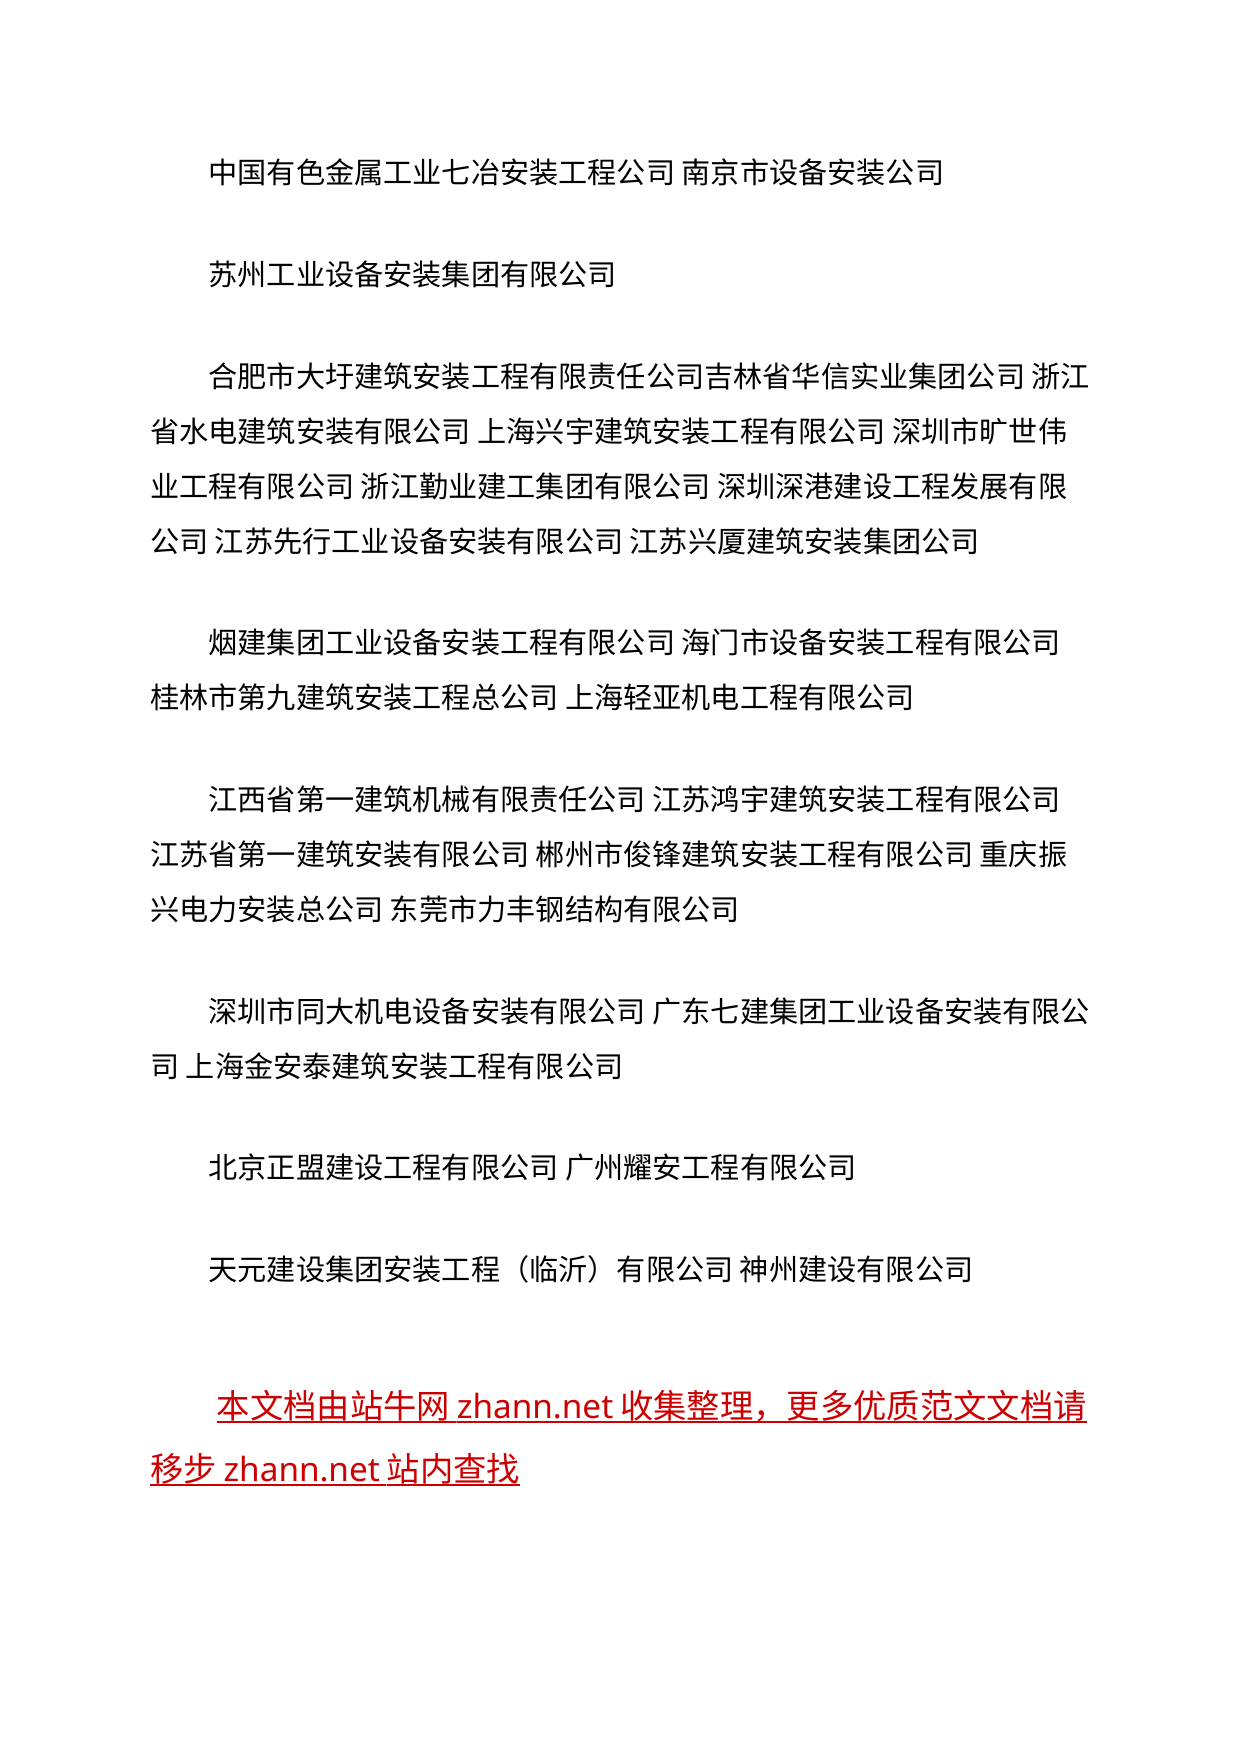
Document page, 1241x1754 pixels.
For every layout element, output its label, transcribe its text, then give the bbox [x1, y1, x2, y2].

text 深圳市同大机电设备安装有限公司 广东七建集团工业设备安装有限公司 上海金安泰建筑安装工程有限公司 [150, 988, 1090, 1085]
text 江西省第一建筑机械有限责任公司 江苏鸿宇建筑安装工程有限公司 江苏省第一建筑安装有限公司 郴州市俊锋建筑安装工程有限公司 重庆振兴电力安装总公司 东莞市力丰钢结构有限公司 [150, 777, 1090, 929]
text 合肥市大圩建筑安装工程有限责任公司吉林省华信实业集团公司 浙江省水电建筑安装有限公司 上海兴宇建筑安装工程有限公司 深圳市旷世伟业工程有限公司 浙江勤业建工集团有限公司 深圳深港建设工程发展有限公司 江苏先行工业设备安装有限公司 江苏兴厦建筑安装集团公司 [150, 353, 1090, 561]
text 天元建设集团安装工程（临沂）有限公司 神州建设有限公司 [150, 1247, 1090, 1289]
text 烟建集团工业设备安装工程有限公司 海门市设备安装工程有限公司 桂林市第九建筑安装工程总公司 上海轻亚机电工程有限公司 [150, 620, 1090, 717]
text 北京正盟建设工程有限公司 广州耀安工程有限公司 [150, 1145, 1090, 1187]
text 本文档由站牛网zhann.net收集整理，更多优质范文文档请移步zhann.net站内查找 [150, 1380, 1090, 1491]
text 中国有色金属工业七冶安装工程公司 南京市设备安装公司 [150, 150, 1090, 192]
text 苏州工业设备安装集团有限公司 [150, 252, 1090, 294]
